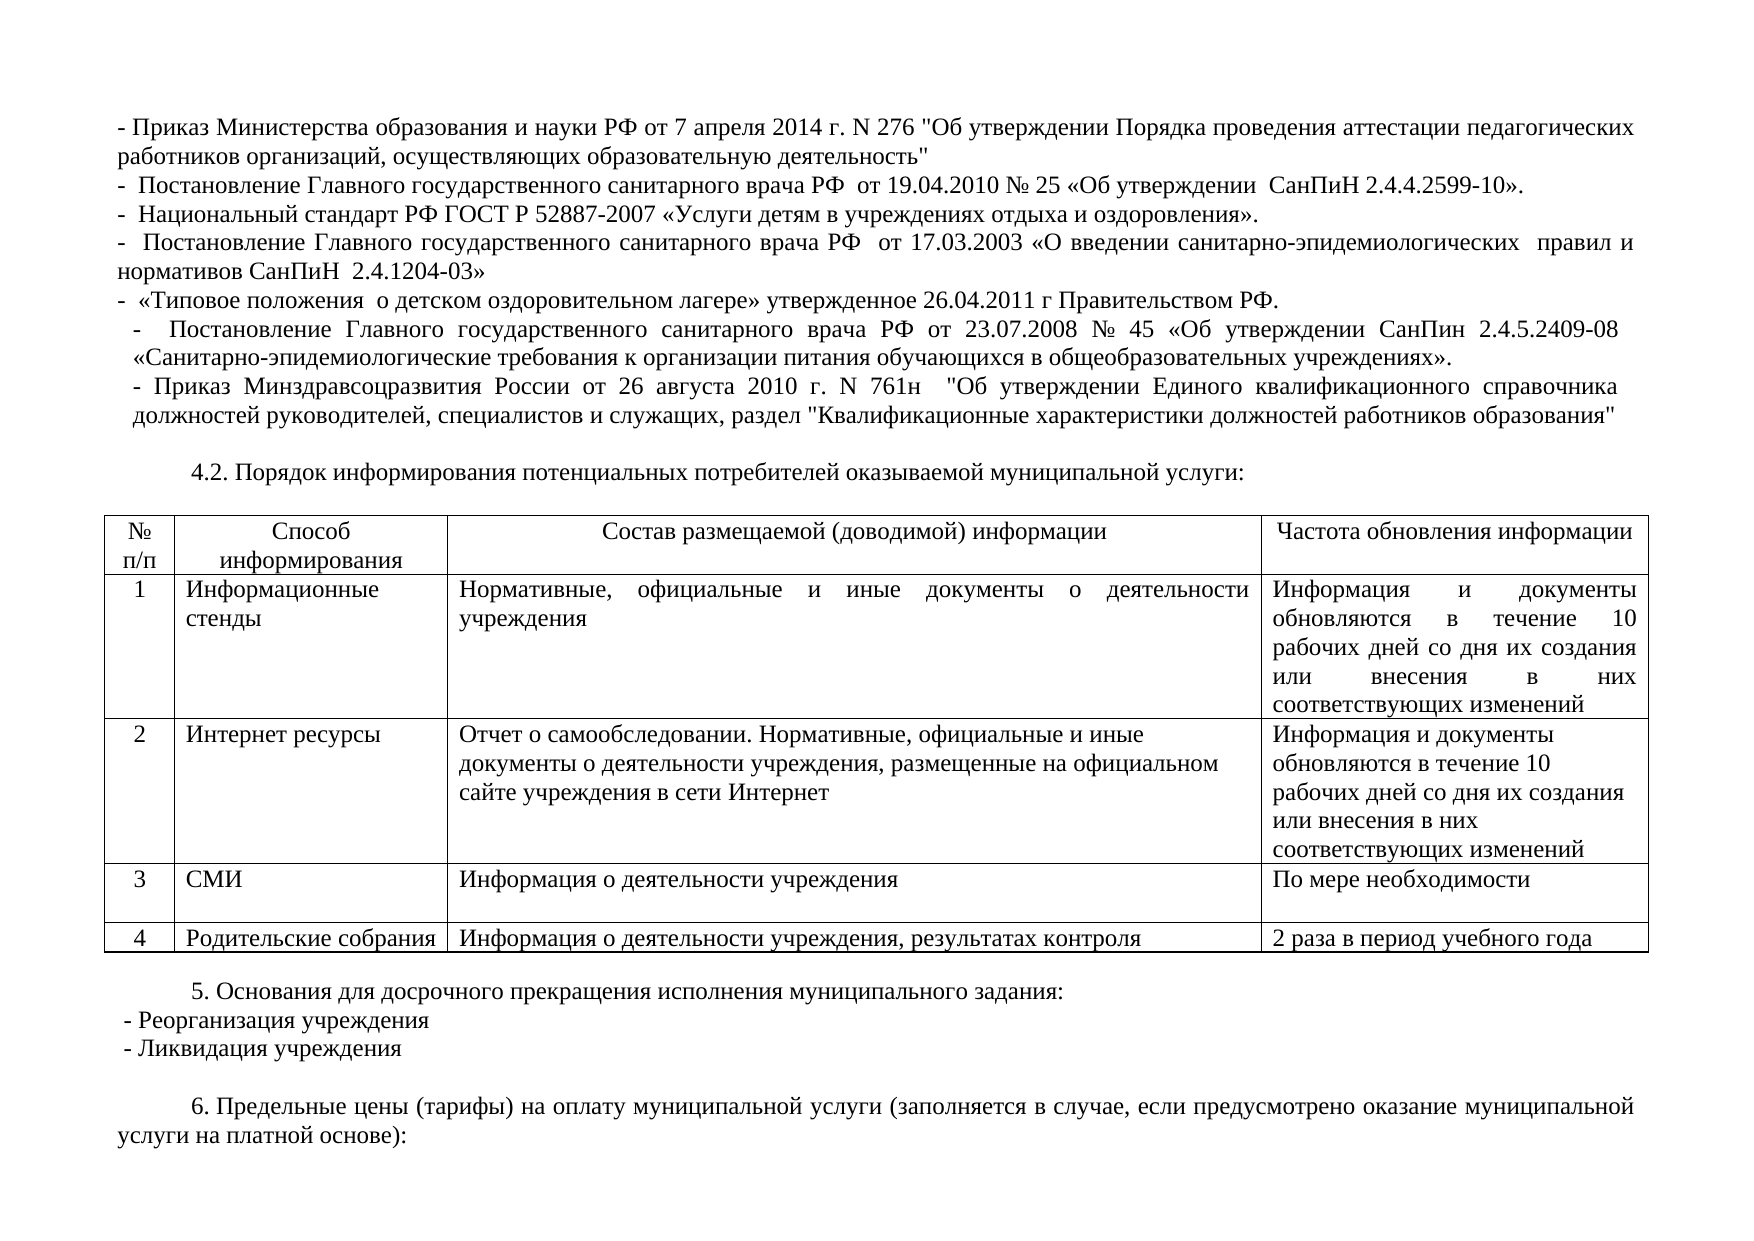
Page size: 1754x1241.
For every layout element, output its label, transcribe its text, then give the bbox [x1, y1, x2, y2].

text - Национальный стандарт РФ ГОСТ Р 52887-2007 «Услуги детям в учреждениях отдыха и оздоровления». [117, 199, 1636, 227]
table_cell Информация о деятельности учреждения [448, 864, 1261, 922]
table_cell 4 [105, 923, 174, 951]
text - Приказ Министерства образования и науки РФ от 7 апреля . N 276 "Об утверждении Порядка проведения аттестации педагогических работников организаций, осуществляющих образовательную деятельность" [117, 112, 1636, 170]
text - Приказ Mинздравсоцразвития России от 26 августа . N 761н "Об утверждении Единого квалификационного справочника должностей руководителей, специалистов и служащих, раздел "Квалификационные характеристики должностей работников образования" [133, 371, 1620, 429]
table_cell 3 [105, 864, 174, 922]
table_header Состав размещаемой (доводимой) информации [448, 516, 1261, 573]
text 5. Основания для досрочного прекращения исполнения муниципального задания: [117, 976, 1636, 1005]
text 6. Предельные цены (тарифы) на оплату муниципальной услуги (заполняется в случае, если предусмотрено оказание муниципальной услуги на платной основе): [117, 1091, 1636, 1148]
table_cell Нормативные, официальные и иные документы о деятельности учреждения [448, 575, 1261, 718]
table_cell 2 [105, 719, 174, 863]
subtitle - Реорганизация учреждения [117, 1005, 1636, 1033]
table_cell Родительские собрания [175, 923, 447, 951]
table_header Способ информирования [175, 516, 447, 573]
table_cell Информация и документы обновляются в течение 10 рабочих дней со дня их создания или внесения в них соответствующих изменений [1262, 575, 1648, 718]
table_cell Информационные стенды [175, 575, 447, 718]
text 4.2. Порядок информирования потенциальных потребителей оказываемой муниципальной услуги: [117, 457, 1636, 486]
table_cell Отчет о самообследовании. Нормативные, официальные и иные документы о деятельности учреждения, размещенные на официальном сайте учреждения в сети Интернет [448, 719, 1261, 863]
text - Постановление Главного государственного санитарного врача РФ от 17.03.2003 «О введении санитарно-эпидемиологических правил и нормативов СанПиН 2.4.1204-03» [117, 227, 1636, 285]
text - Постановление Главного государственного санитарного врача РФ от 19.04.2010 № 25 «Об утверждении СанПиН 2.4.4.2599-10». [117, 170, 1636, 199]
table_header Частота обновления информации [1262, 516, 1648, 573]
table_cell 1 [105, 575, 174, 718]
table_cell 2 раза в период учебного года [1262, 923, 1648, 951]
text - Постановление Главного государственного санитарного врача РФ от 23.07.2008 № 45 «Об утверждении СанПин 2.4.5.2409-08 «Санитарно-эпидемиологические требования к организации питания обучающихся в общеобразовательных учреждениях». [133, 314, 1620, 371]
table_cell Информация о деятельности учреждения, результатах контроля [448, 923, 1261, 951]
subtitle - Ликвидация учреждения [117, 1033, 1636, 1062]
table_header № п/п [105, 516, 174, 573]
table_cell Информация и документы обновляются в течение 10 рабочих дней со дня их создания или внесения в них соответствующих изменений [1262, 719, 1648, 863]
table_cell По мере необходимости [1262, 864, 1648, 922]
text - «Типовое положения о детском оздоровительном лагере» утвержденное 26.04.2011 г Правительством РФ. [117, 285, 1636, 314]
table_cell Интернет ресурсы [175, 719, 447, 863]
